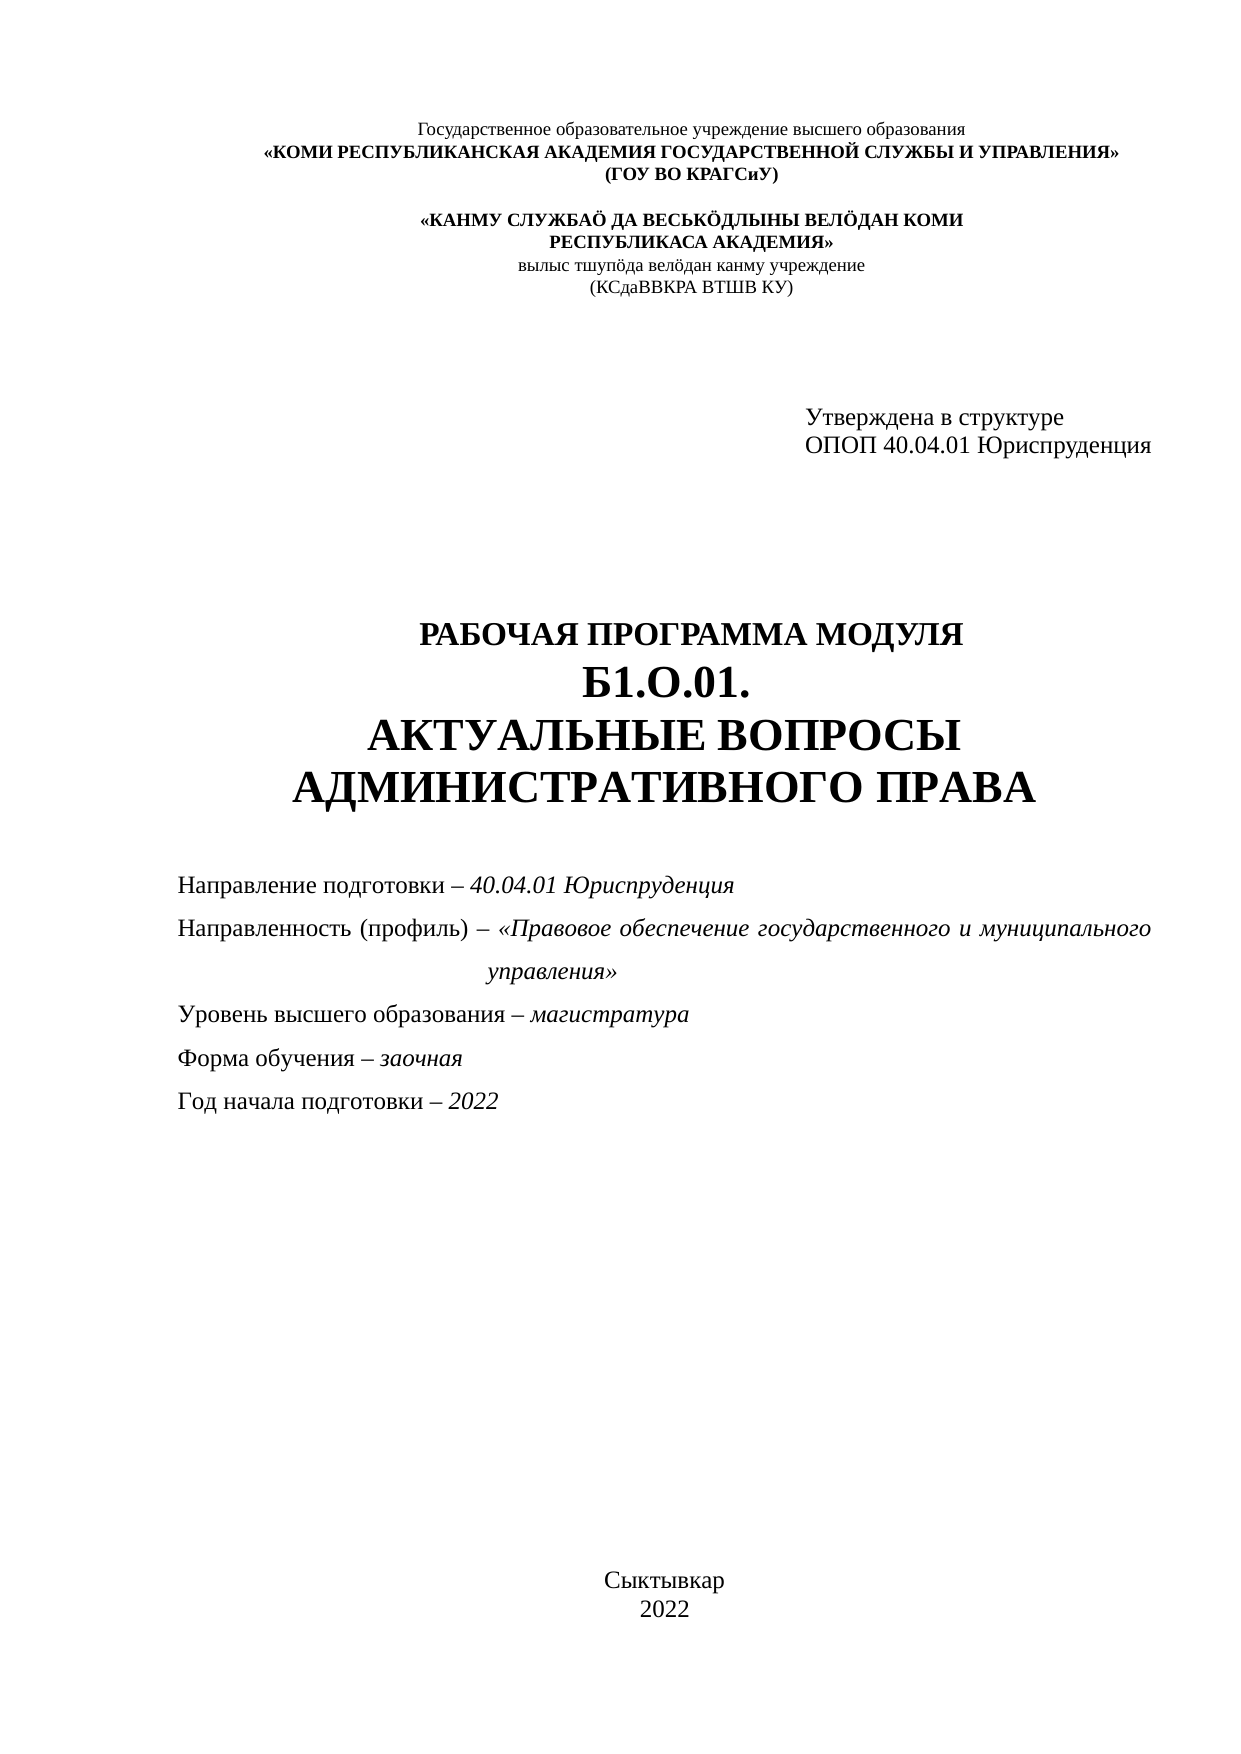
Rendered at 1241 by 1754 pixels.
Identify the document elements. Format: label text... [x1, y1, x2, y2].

text АКТУАЛЬНЫЕ ВОПРОСЫ АДМИНИСТРАТИВНОГО ПРАВА [177, 707, 1152, 813]
text Год начала подготовки – 2022 [177, 1086, 1152, 1114]
text Направление подготовки – 40.04.01 Юриспруденция [177, 870, 1152, 899]
text (КСдаВВКРА ВТШВ КУ) [181, 276, 1152, 298]
text 2022 [177, 1594, 1152, 1622]
text Государственное образовательное учреждение высшего образования [181, 118, 1152, 140]
text (ГОУ ВО КРАГСиУ) [181, 163, 1152, 185]
text Б1.О.01. [181, 654, 1152, 707]
text Форма обучения – заочная [177, 1043, 1152, 1071]
text «КОМИ РЕСПУБЛИКАНСКАЯ АКАДЕМИЯ ГОСУДАРСТВЕННОЙ СЛУЖБЫ И УПРАВЛЕНИЯ» [181, 141, 1152, 162]
text Сыктывкар [177, 1565, 1152, 1594]
text Направленность (профиль) – «Правовое обеспечение государственного и муниципального управления» [177, 913, 1152, 985]
text Уровень высшего образования – магистратура [177, 999, 1152, 1028]
text РАБОЧАЯ ПРОГРАММА МОДУЛЯ [181, 614, 1152, 653]
text Утверждена в структуре [805, 402, 1152, 430]
text РЕСПУБЛИКАСА АКАДЕМИЯ» [181, 231, 1152, 253]
text ОПОП 40.04.01 Юриспруденция [805, 430, 1152, 459]
text «КАНМУ СЛУЖБАӦ ДА ВЕСЬКӦДЛЫНЫ ВЕЛӦДАН КОМИ [181, 208, 1152, 230]
text вылыс тшупӧда велӧдан канму учреждение [181, 254, 1152, 275]
